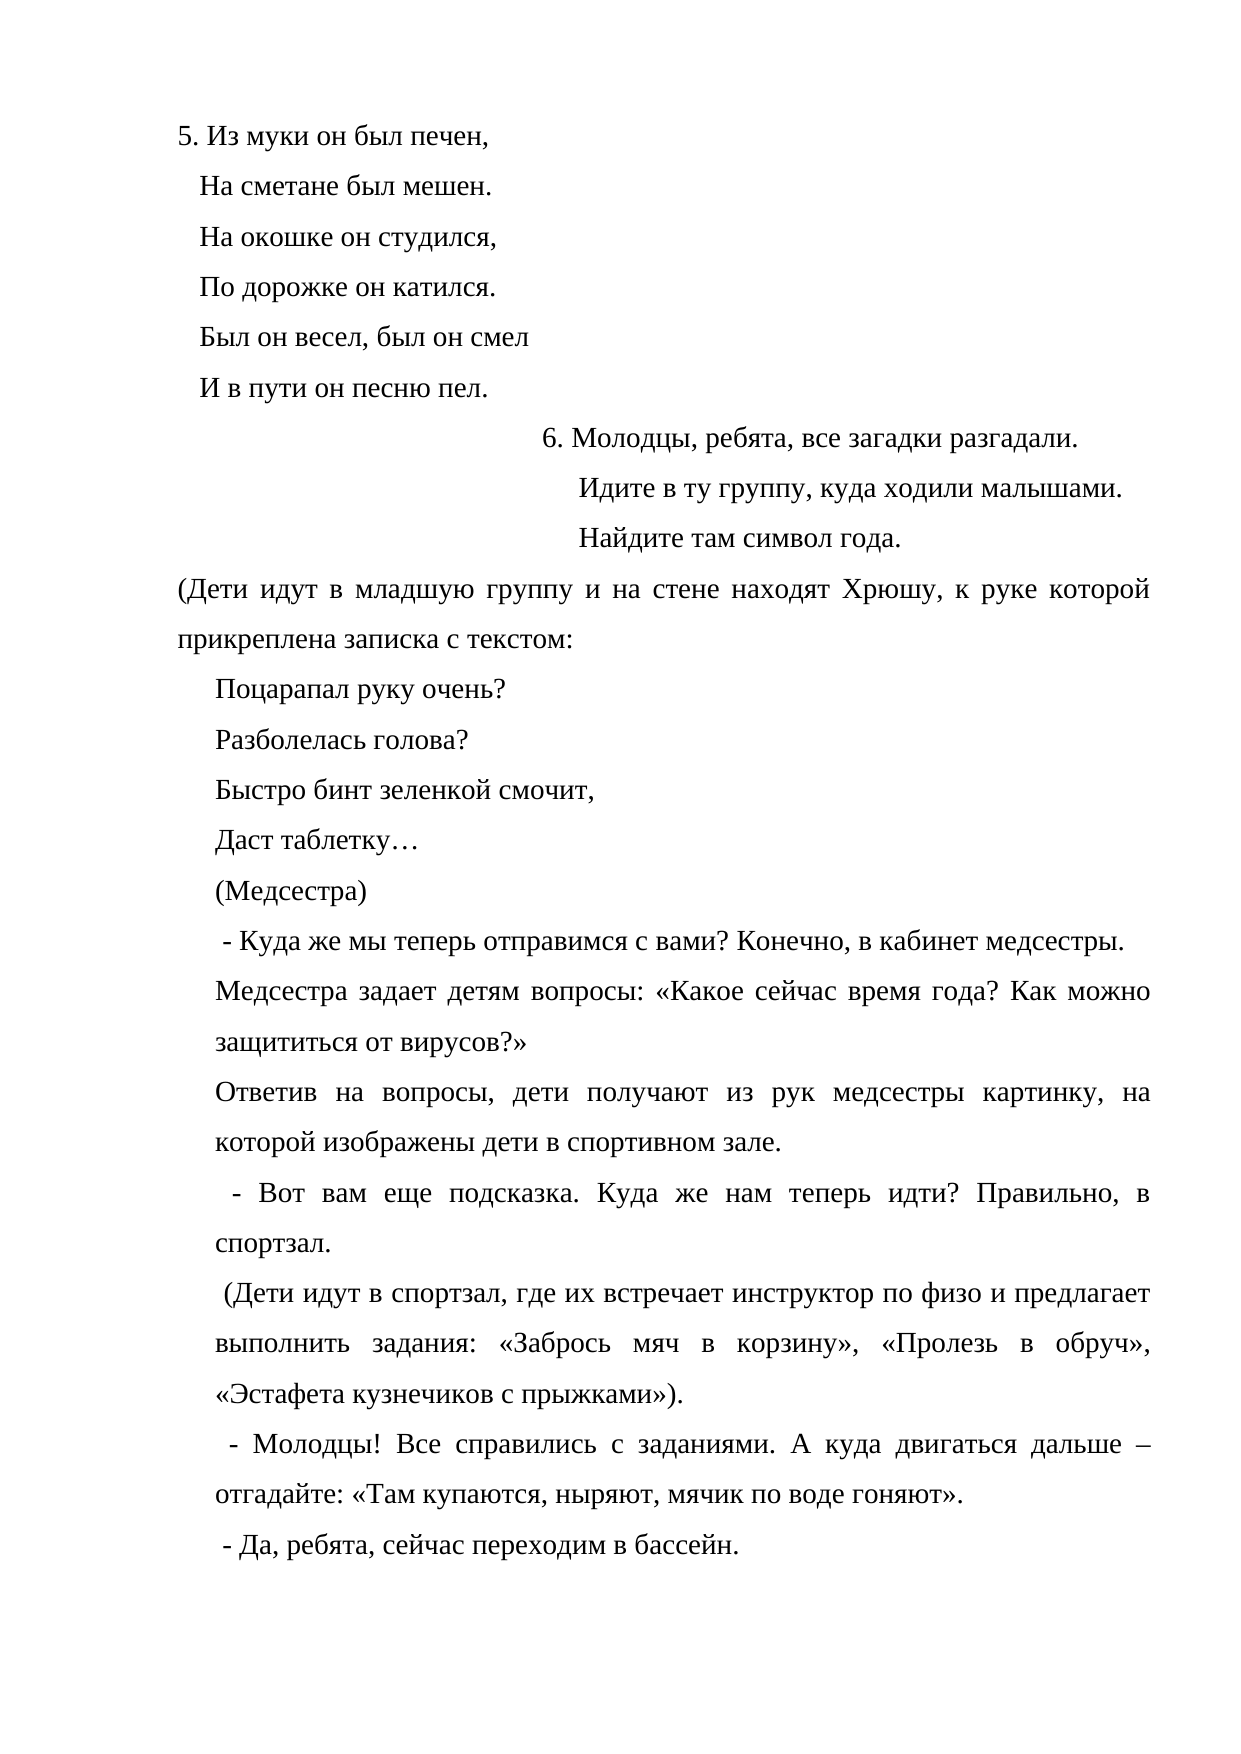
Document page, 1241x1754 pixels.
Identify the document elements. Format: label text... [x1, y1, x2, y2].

text Идите в ту группу, куда ходили малышами. [177, 470, 1152, 504]
text Найдите там символ года. [177, 521, 1152, 554]
text Был он весел, был он смел [177, 319, 1152, 353]
text По дорожке он катился. [177, 269, 1152, 303]
text На сметане был мешен. [177, 168, 1152, 202]
text (Дети идут в спортзал, где их встречает инструктор по физо и предлагает выполнить задания: «Забрось мяч в корзину», «Пролезь в обруч», «Эстафета кузнечиков с прыжками»). [215, 1275, 1152, 1409]
text На окошке он студился, [177, 219, 1152, 252]
text - Да, ребята, сейчас переходим в бассейн. [215, 1527, 1152, 1560]
text - Вот вам еще подсказка. Куда же нам теперь идти? Правильно, в спортзал. [215, 1175, 1152, 1258]
text 5. Из муки он был печен, [177, 118, 1152, 152]
text (Дети идут в младшую группу и на стене находят Хрюшу, к руке которой прикреплена записка с текстом: [177, 571, 1152, 655]
text Поцарапал руку очень? Разболелась голова? Быстро бинт зеленкой смочит, Даст таблетку… (Медсестра) [215, 672, 1152, 906]
text Ответив на вопросы, дети получают из рук медсестры картинку, на которой изображены дети в спортивном зале. [215, 1074, 1152, 1158]
text - Куда же мы теперь отправимся с вами? Конечно, в кабинет медсестры. [215, 923, 1152, 957]
text Медсестра задает детям вопросы: «Какое сейчас время года? Как можно защититься от вирусов?» [215, 973, 1152, 1057]
text - Молодцы! Все справились с заданиями. А куда двигаться дальше – отгадайте: «Там купаются, ныряют, мячик по воде гоняют». [215, 1426, 1152, 1510]
text 6. Молодцы, ребята, все загадки разгадали. [177, 420, 1152, 453]
text И в пути он песню пел. [177, 370, 1152, 403]
